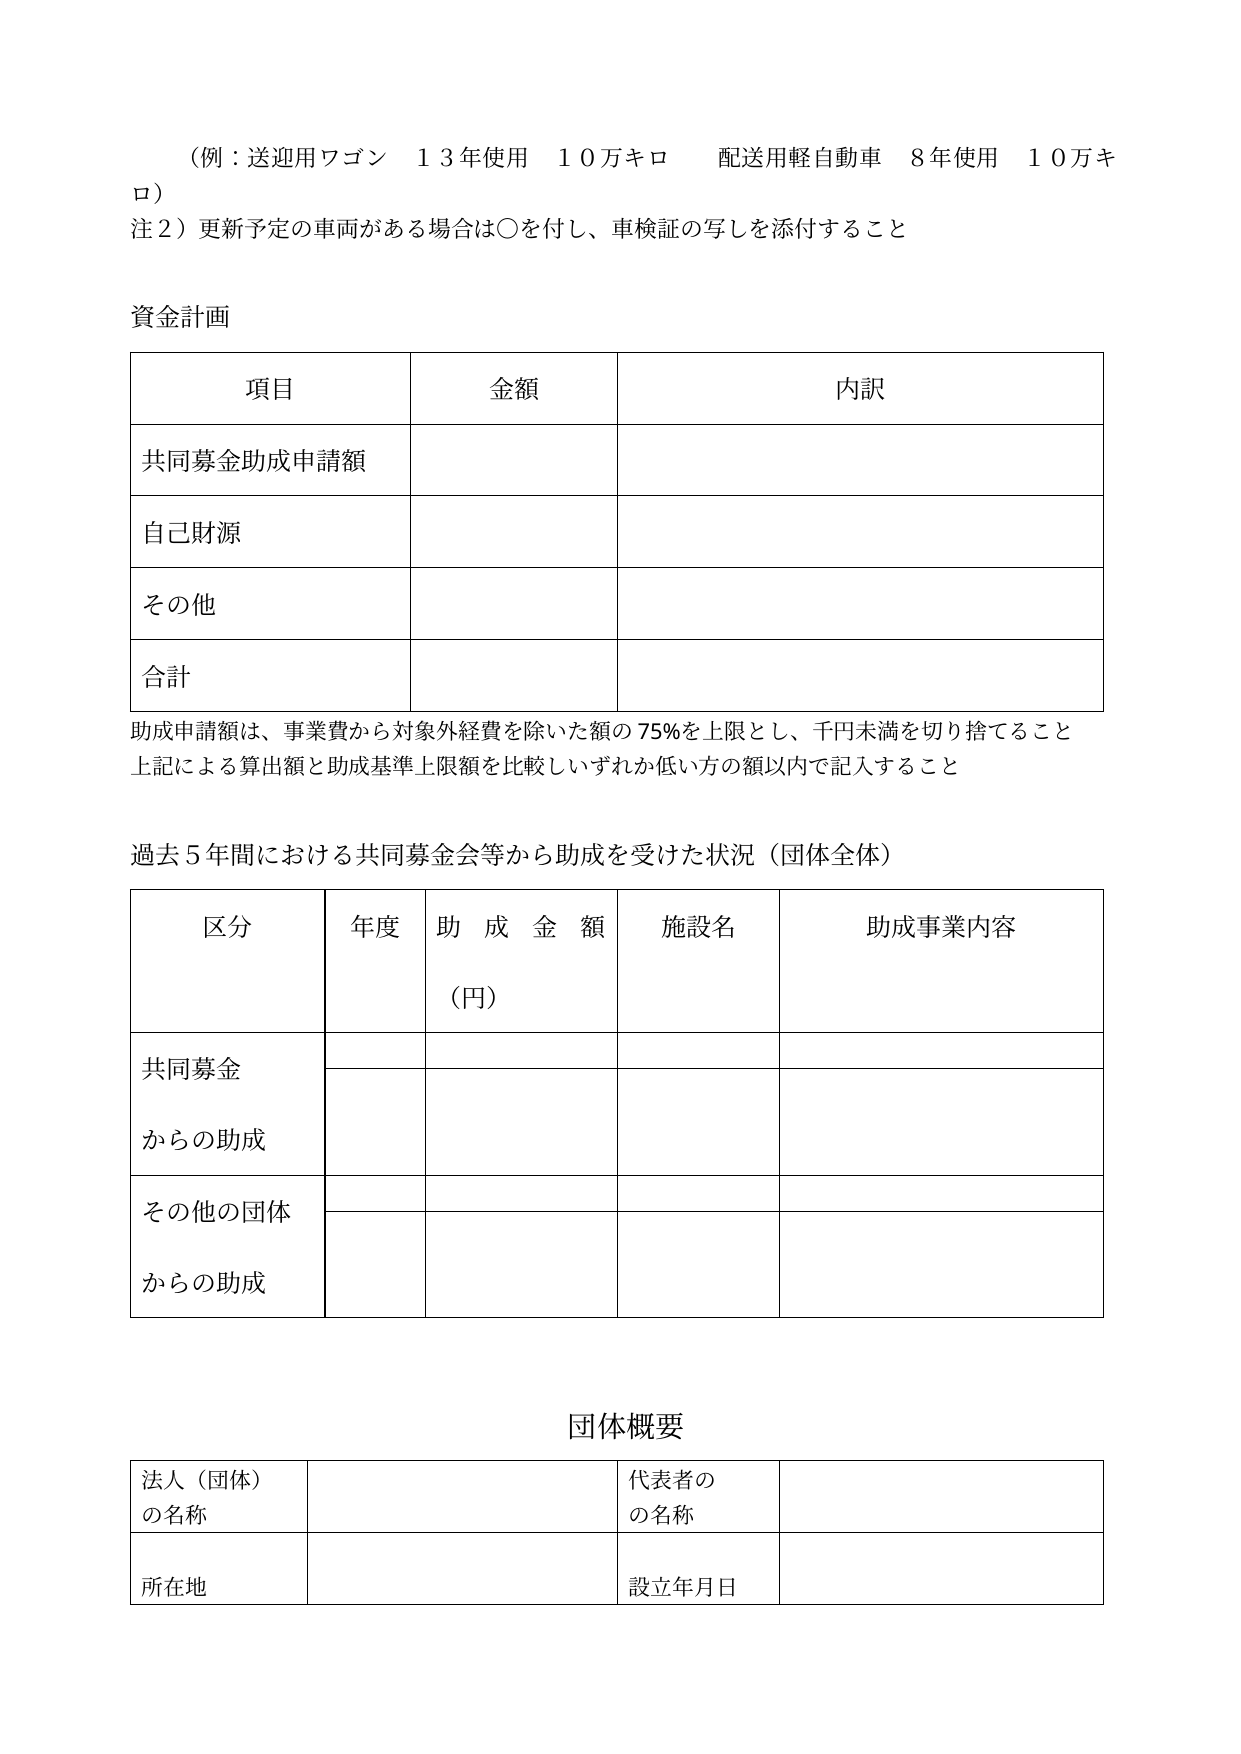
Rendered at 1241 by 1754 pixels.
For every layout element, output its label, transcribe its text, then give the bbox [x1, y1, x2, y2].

table_cell [308, 1533, 617, 1604]
table_cell [780, 1176, 1103, 1211]
table_header [780, 1461, 1103, 1532]
table_cell [780, 1533, 1103, 1604]
table_cell 合計 [131, 640, 410, 711]
table_cell [426, 1069, 617, 1174]
table_cell [618, 1069, 779, 1174]
table_cell [780, 1212, 1103, 1317]
table_cell 所在地 [131, 1533, 307, 1604]
text 資金計画 [130, 281, 1122, 352]
table_header 施設名 [618, 890, 779, 1032]
table_cell [618, 568, 1103, 639]
table_cell [618, 1176, 779, 1211]
table_cell [618, 1212, 779, 1317]
table_header [308, 1461, 617, 1532]
table_cell [618, 640, 1103, 711]
table_cell その他の団体 からの助成 [131, 1176, 324, 1317]
table_cell [411, 640, 617, 711]
table_cell [780, 1069, 1103, 1174]
table_cell [426, 1212, 617, 1317]
table_header 助成事業内容 [780, 890, 1103, 1032]
table_cell [326, 1212, 425, 1317]
table_cell [426, 1033, 617, 1068]
text （例：送迎用ワゴン １３年使用 １０万キロ 配送用軽自動車 ８年使用 １０万キロ） [130, 139, 1122, 210]
table_cell [780, 1033, 1103, 1068]
table_cell [326, 1069, 425, 1174]
table_cell [326, 1176, 425, 1211]
text 上記による算出額と助成基準上限額を比較しいずれか低い方の額以内で記入すること [130, 747, 1122, 783]
table_cell その他 [131, 568, 410, 639]
table_cell [426, 1176, 617, 1211]
text 注２）更新予定の車両がある場合は〇を付し、車検証の写しを添付すること [130, 210, 1122, 245]
text 助成申請額は、事業費から対象外経費を除いた額の75%を上限とし、千円未満を切り捨てること [130, 712, 1122, 747]
table_cell [618, 425, 1103, 495]
text 団体概要 [130, 1389, 1122, 1460]
table_cell [411, 425, 617, 495]
table_cell 共同募金 からの助成 [131, 1033, 324, 1174]
table_cell [618, 496, 1103, 567]
table_cell [326, 1033, 425, 1068]
table_cell [411, 496, 617, 567]
table_cell 共同募金助成申請額 [131, 425, 410, 495]
table_header 金額 [411, 353, 617, 423]
table_header 代表者の の名称 [618, 1461, 779, 1532]
table_header 項目 [131, 353, 410, 423]
table_header 内訳 [618, 353, 1103, 423]
table_header 助成金額（円） [426, 890, 617, 1032]
text 過去５年間における共同募金会等から助成を受けた状況（団体全体） [130, 818, 1122, 889]
table_cell [411, 568, 617, 639]
table_header 年度 [326, 890, 425, 1032]
table_cell [618, 1033, 779, 1068]
table_header 法人（団体） の名称 [131, 1461, 307, 1532]
table_cell 設立年月日 [618, 1533, 779, 1604]
table_header 区分 [131, 890, 324, 1032]
table_cell 自己財源 [131, 496, 410, 567]
